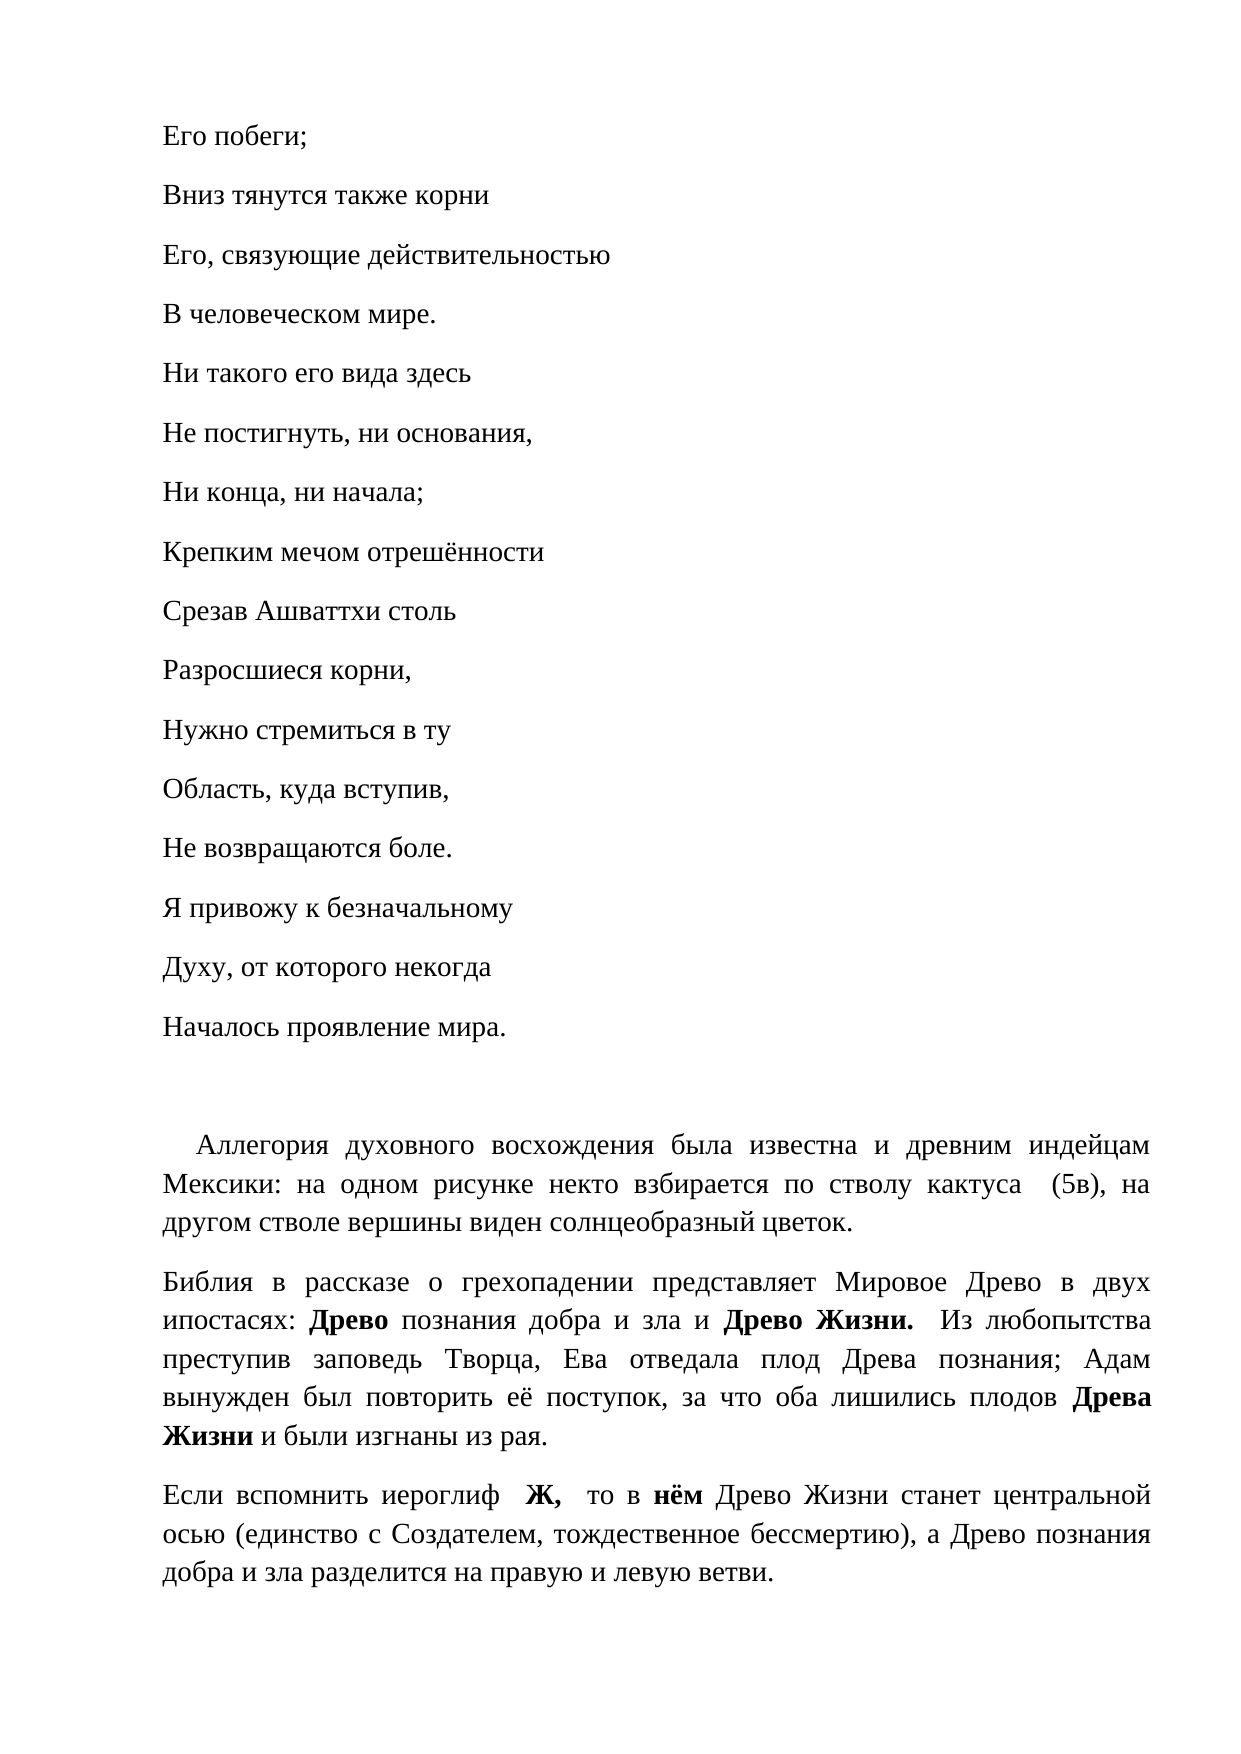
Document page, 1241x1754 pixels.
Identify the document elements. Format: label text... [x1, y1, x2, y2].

text Духу, от которого некогда [162, 949, 1152, 983]
text Ни конца, ни начала; [162, 474, 1152, 508]
text Его побеги; [162, 118, 1152, 152]
text Началось проявление мира. [162, 1009, 1152, 1042]
text Его, связующие действительностью [162, 237, 1152, 270]
text Область, куда вступив, [162, 771, 1152, 805]
text Разросшиеся корни, [162, 652, 1152, 686]
text Нужно стремиться в ту [162, 712, 1152, 745]
text Вниз тянутся также корни [162, 177, 1152, 211]
text Библия в рассказе о грехопадении представляет Мировое Древо в двух ипостасях: Древо познания добра и зла и Древо Жизни. Из любопытства преступив заповедь Творца, Ева отведала плод Древа познания; Адам вынужден был повторить её поступок, за что оба лишились плодов Древа Жизни и были изгнаны из рая. [162, 1264, 1152, 1452]
text В человеческом мире. [162, 296, 1152, 330]
text Срезав Ашваттхи столь [162, 593, 1152, 627]
text Аллегория духовного восхождения была известна и древним индейцам Мексики: на одном рисунке некто взбирается по стволу кактуса (5в), на другом стволе вершины виден солнцеобразный цветок. [162, 1127, 1152, 1238]
text Не возвращаются боле. [162, 831, 1152, 864]
text Не постигнуть, ни основания, [162, 415, 1152, 448]
text Если вспомнить иероглиф Ж, то в нём Древо Жизни станет центральной осью (единство с Создателем, тождественное бессмертию), а Древо познания добра и зла разделится на правую и левую ветви. [162, 1477, 1152, 1588]
text Крепким мечом отрешённости [162, 534, 1152, 567]
text Ни такого его вида здесь [162, 356, 1152, 389]
text Я привожу к безначальному [162, 890, 1152, 923]
